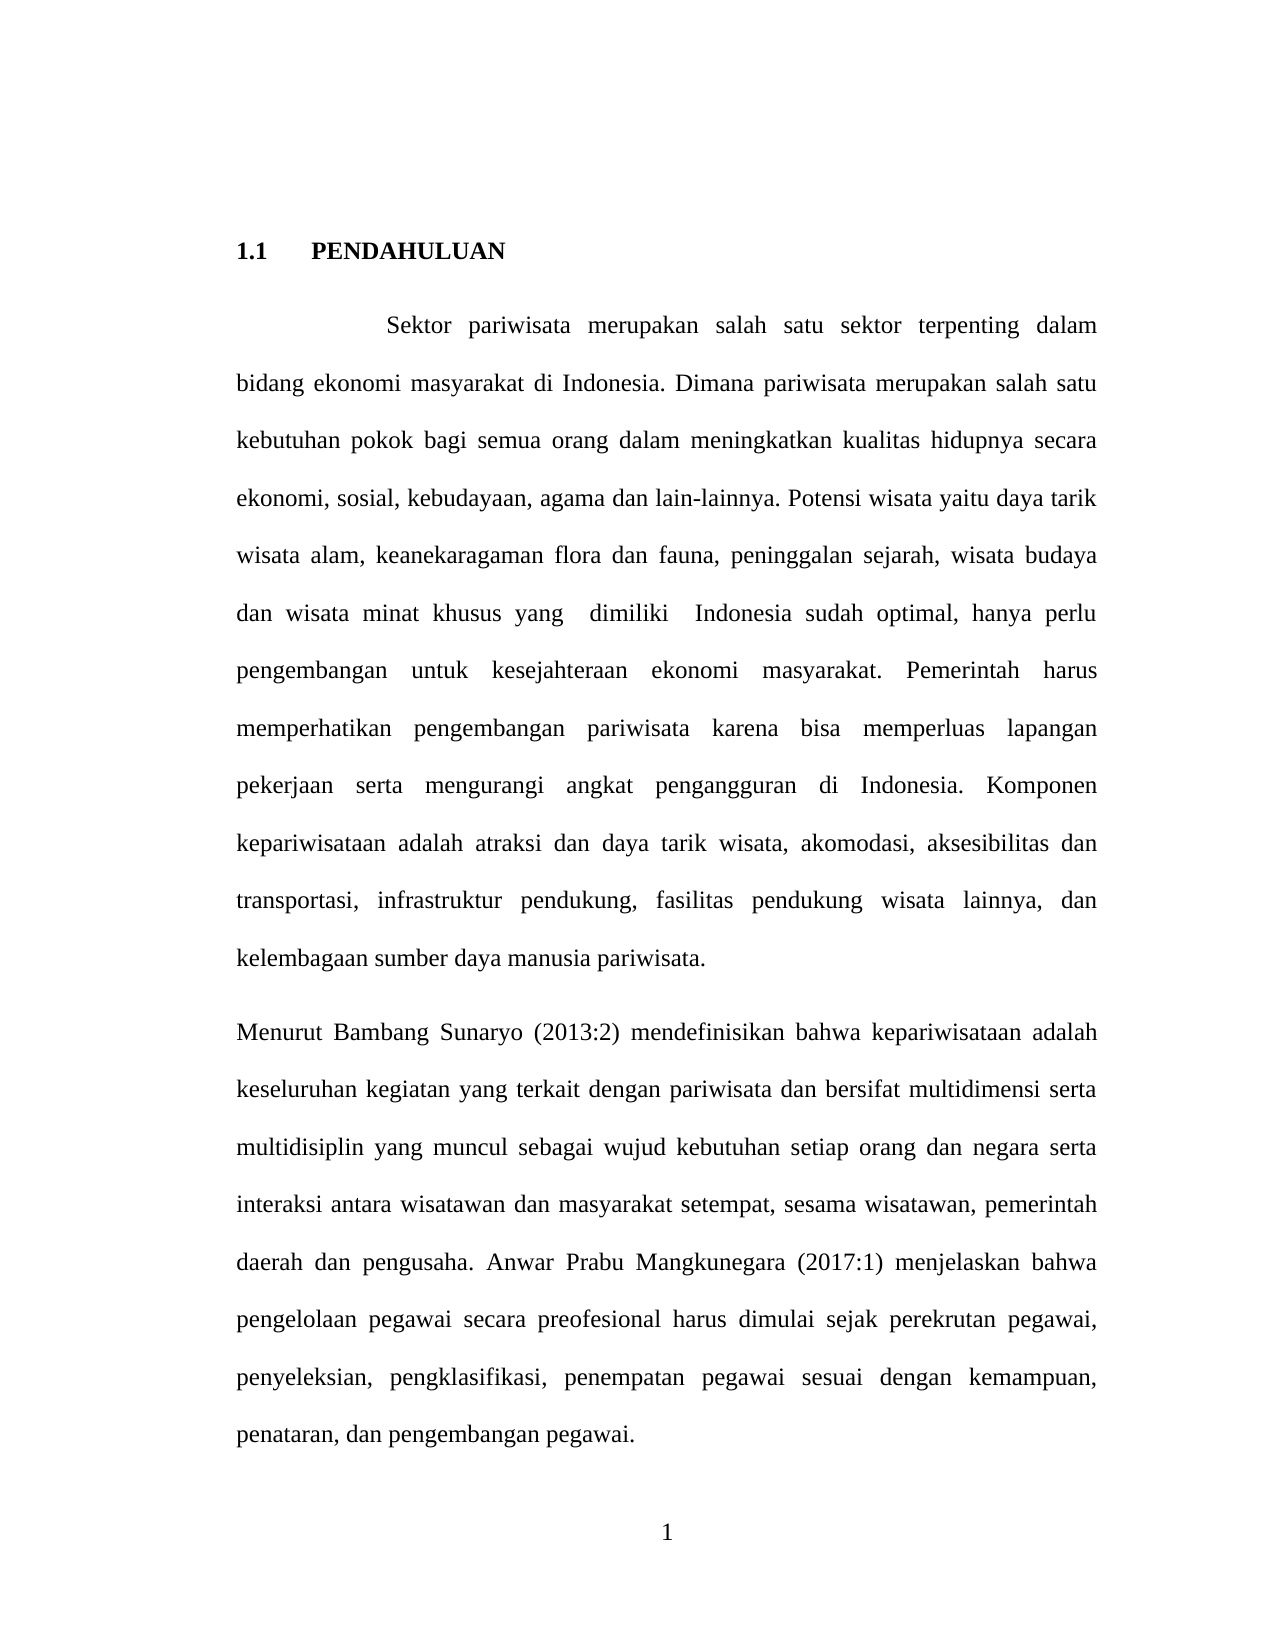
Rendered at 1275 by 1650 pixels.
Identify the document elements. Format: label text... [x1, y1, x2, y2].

text Menurut Bambang Sunaryo (2013:2) mendefinisikan bahwa kepariwisataan adalah keseluruhan kegiatan yang terkait dengan pariwisata dan bersifat multidimensi serta multidisiplin yang muncul sebagai wujud kebutuhan setiap orang dan negara serta interaksi antara wisatawan dan masyarakat setempat, sesama wisatawan, pemerintah daerah dan pengusaha. Anwar Prabu Mangkunegara (2017:1) menjelaskan bahwa pengelolaan pegawai secara preofesional harus dimulai sejak perekrutan pegawai, penyeleksian, pengklasifikasi, penempatan pegawai sesuai dengan kemampuan, penataran, dan pengembangan pegawai. [236, 1017, 1098, 1448]
text 1.1 PENDAHULUAN [236, 236, 1098, 265]
text Sektor pariwisata merupakan salah satu sektor terpenting dalam bidang ekonomi masyarakat di Indonesia. Dimana pariwisata merupakan salah satu kebutuhan pokok bagi semua orang dalam meningkatkan kualitas hidupnya secara ekonomi, sosial, kebudayaan, agama dan lain-lainnya. Potensi wisata yaitu daya tarik wisata alam, keanekaragaman flora dan fauna, peninggalan sejarah, wisata budaya dan wisata minat khusus yang dimiliki Indonesia sudah optimal, hanya perlu pengembangan untuk kesejahteraan ekonomi masyarakat. Pemerintah harus memperhatikan pengembangan pariwisata karena bisa memperluas lapangan pekerjaan serta mengurangi angkat pengangguran di Indonesia. Komponen kepariwisataan adalah atraksi dan daya tarik wisata, akomodasi, aksesibilitas dan transportasi, infrastruktur pendukung, fasilitas pendukung wisata lainnya, dan kelembagaan sumber daya manusia pariwisata. [236, 310, 1098, 972]
